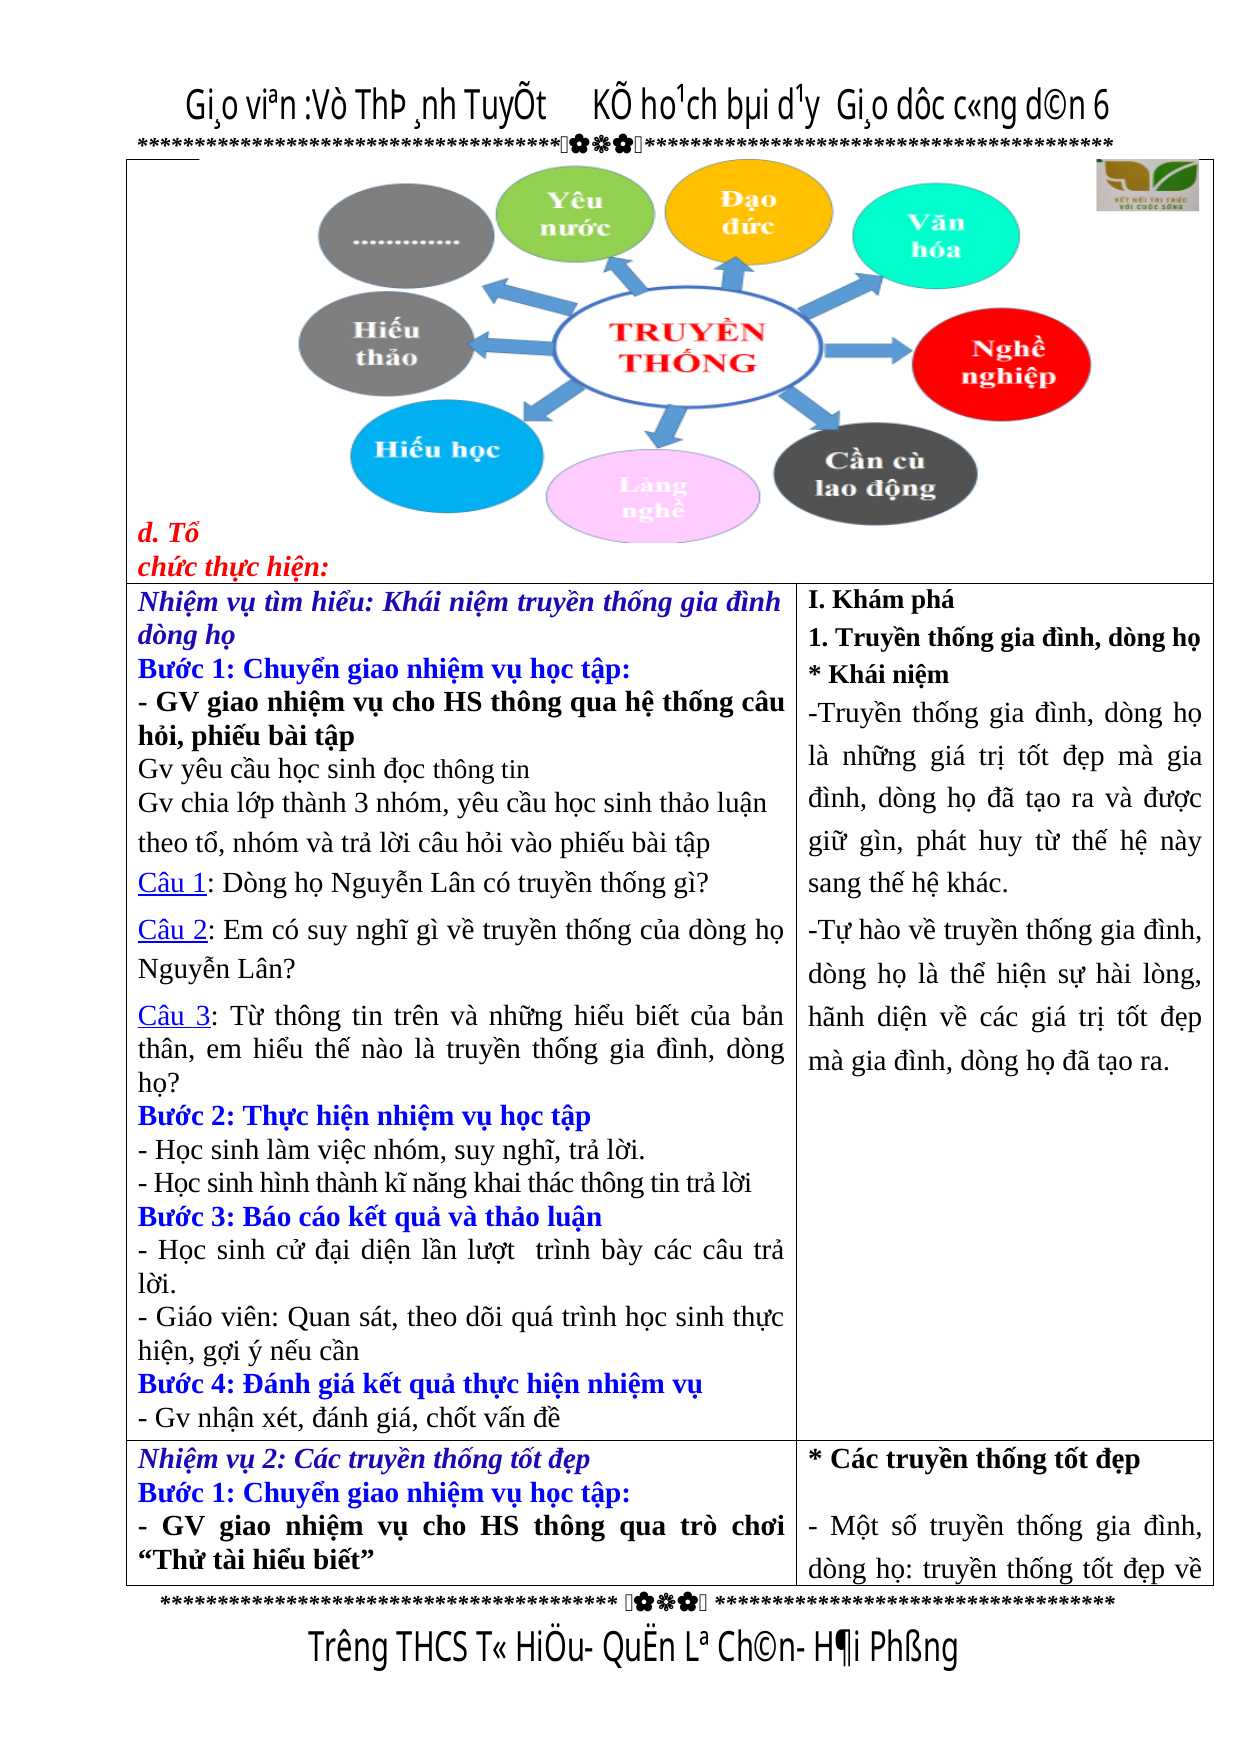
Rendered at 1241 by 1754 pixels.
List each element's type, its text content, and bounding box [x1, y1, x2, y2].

table_cell Nhiệm vụ tìm hiểu: Khái niệm truyền thống gia đình dòng họ Bước 1: Chuyển giao nhiệm vụ học tập: - GV giao nhiệm vụ cho HS thông qua hệ thống câu hỏi, phiếu bài tập Gv yêu cầu học sinh đọc thông tin Gv chia lớp thành 3 nhóm, yêu cầu học sinh thảo luận theo tổ, nhóm và trả lời câu hỏi vào phiếu bài tập Câu 1: Dòng họ Nguyễn Lân có truyền thống gì? Câu 2: Em có suy nghĩ gì về truyền thống của dòng họ Nguyễn Lân? Câu 3: Từ thông tin trên và những hiểu biết của bản thân, em hiểu thế nào là truyền thống gia đình, dòng họ? Bước 2: Thực hiện nhiệm vụ học tập - Học sinh làm việc nhóm, suy nghĩ, trả lời. - Học sinh hình thành kĩ năng khai thác thông tin trả lời Bước 3: Báo cáo kết quả và thảo luận - Học sinh cử đại diện lần lượt trình bày các câu trả lời. - Giáo viên: Quan sát, theo dõi quá trình học sinh thực hiện, gợi ý nếu cần Bước 4: Đánh giá kết quả thực hiện nhiệm vụ - Gv nhận xét, đánh giá, chốt vấn đề [127, 584, 796, 1440]
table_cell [797, 1441, 1213, 1584]
picture [199, 159, 1200, 543]
table_cell I. Khám phá 1. Truyền thống gia đình, dòng họ * Khái niệm -Truyền thống gia đình, dòng họ là những giá trị tốt đẹp mà gia đình, dòng họ đã tạo ra và được giữ gìn, phát huy từ thế hệ này sang thế hệ khác. -Tự hào về truyền thống gia đình, dòng họ là thể hiện sự hài lòng, hãnh diện về các giá trị tốt đẹp mà gia đình, dòng họ đã tạo ra. [797, 584, 1213, 1440]
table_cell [127, 1441, 796, 1584]
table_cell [127, 160, 1213, 583]
